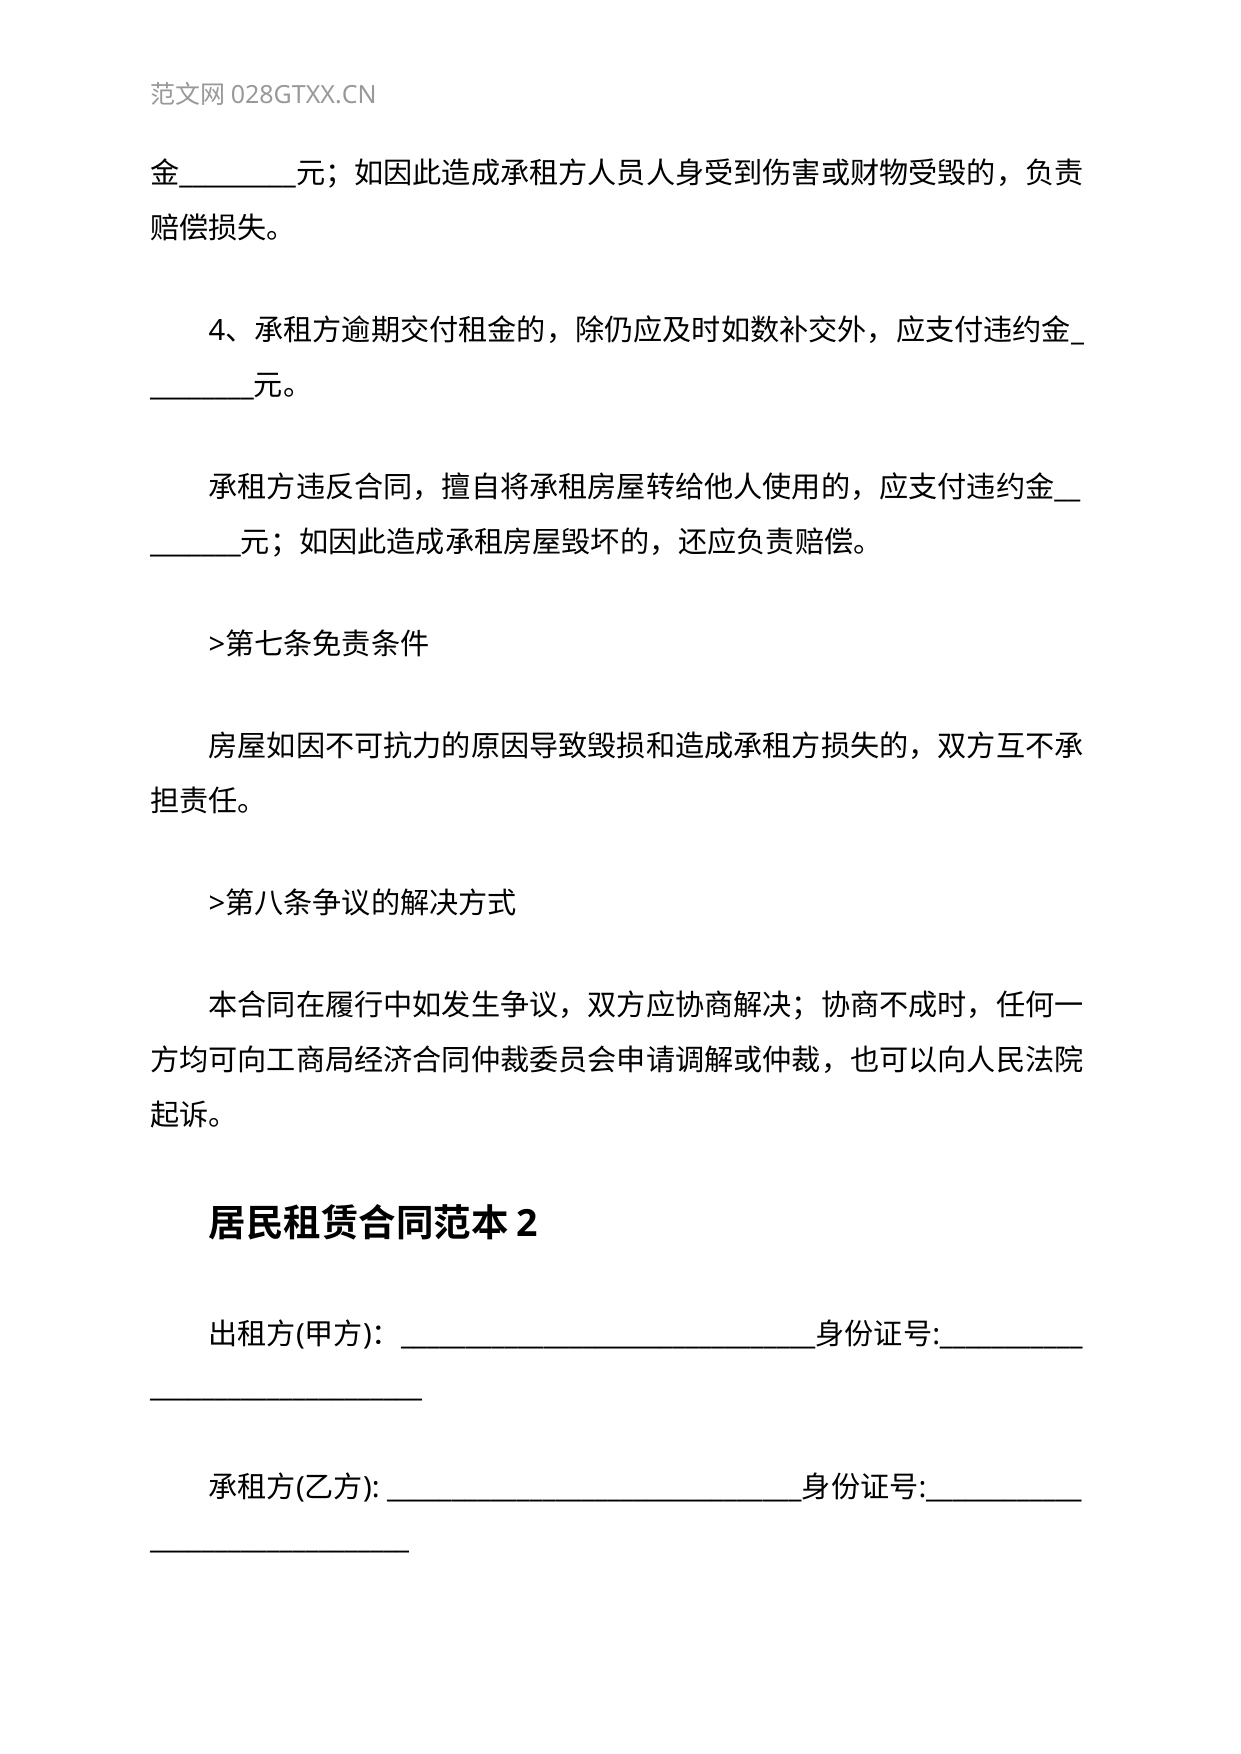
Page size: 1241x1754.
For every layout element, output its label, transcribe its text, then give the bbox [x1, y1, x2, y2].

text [150, 150, 1090, 247]
text 本合同在履行中如发生争议，双方应协商解决；协商不成时，任何一方均可向工商局经济合同仲裁委员会申请调解或仲裁，也可以向人民法院起诉。 [150, 981, 1090, 1133]
text >第八条争议的解决方式 [150, 879, 1090, 922]
text 4、承租方逾期交付租金的，除仍应及时如数补交外，应支付违约金_________元。 [150, 307, 1090, 404]
text 房屋如因不可抗力的原因导致毁损和造成承租方损失的，双方互不承担责任。 [150, 723, 1090, 820]
text 承租方(乙方): ________________________________身份证号:________________________________ [150, 1463, 1090, 1557]
text >第七条免责条件 [150, 621, 1090, 663]
text 承租方违反合同，擅自将承租房屋转给他人使用的，应支付违约金_________元；如因此造成承租房屋毁坏的，还应负责赔偿。 [150, 464, 1090, 561]
text 出租方(甲方)：________________________________身份证号:________________________________ [150, 1311, 1090, 1404]
text 居民租赁合同范本2 [150, 1193, 1090, 1247]
